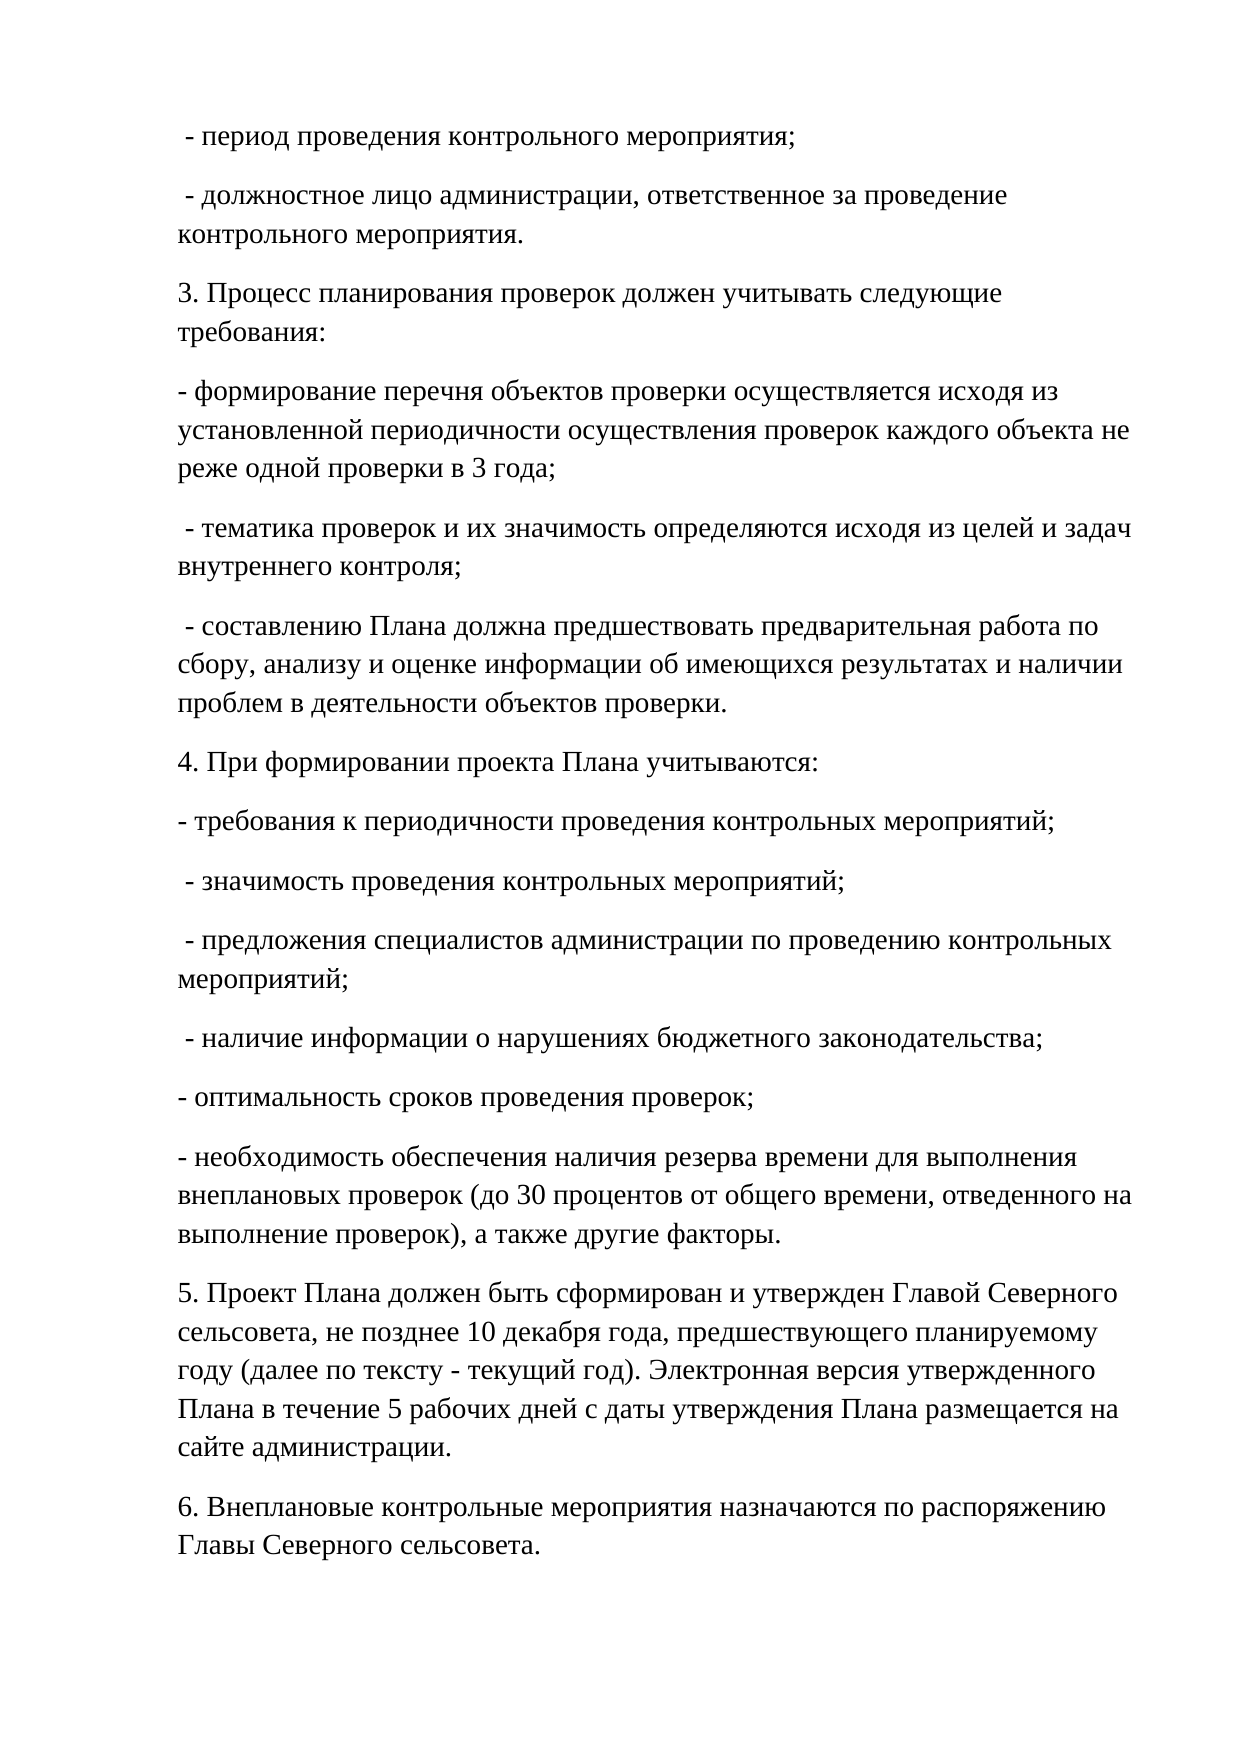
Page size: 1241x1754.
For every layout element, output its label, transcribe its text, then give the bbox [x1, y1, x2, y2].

text - наличие информации о нарушениях бюджетного законодательства; [177, 1020, 1152, 1054]
text - оптимальность сроков проведения проверок; [177, 1079, 1152, 1113]
text - требования к периодичности проведения контрольных мероприятий; [177, 803, 1152, 837]
text - составлению Плана должна предшествовать предварительная работа по сбору, анализу и оценке информации об имеющихся результатах и наличии проблем в деятельности объектов проверки. [177, 608, 1152, 718]
text 6. Внеплановые контрольные мероприятия назначаются по распоряжению Главы Северного сельсовета. [177, 1489, 1152, 1561]
text 4. При формировании проекта Плана учитываются: [177, 744, 1152, 778]
text - формирование перечня объектов проверки осуществляется исходя из установленной периодичности осуществления проверок каждого объекта не реже одной проверки в 3 года; [177, 373, 1152, 484]
text - предложения специалистов администрации по проведению контрольных мероприятий; [177, 922, 1152, 994]
text - значимость проведения контрольных мероприятий; [177, 863, 1152, 896]
text - необходимость обеспечения наличия резерва времени для выполнения внеплановых проверок (до 30 процентов от общего времени, отведенного на выполнение проверок), а также другие факторы. [177, 1139, 1152, 1249]
text - должностное лицо администрации, ответственное за проведение контрольного мероприятия. [177, 177, 1152, 249]
text - тематика проверок и их значимость определяются исходя из целей и задач внутреннего контроля; [177, 510, 1152, 582]
text 3. Процесс планирования проверок должен учитывать следующие требования: [177, 275, 1152, 347]
text - период проведения контрольного мероприятия; [177, 118, 1152, 152]
text 5. Проект Плана должен быть сформирован и утвержден Главой Северного сельсовета, не позднее 10 декабря года, предшествующего планируемому году (далее по тексту - текущий год). Электронная версия утвержденного Плана в течение 5 рабочих дней с даты утверждения Плана размещается на сайте администрации. [177, 1275, 1152, 1463]
